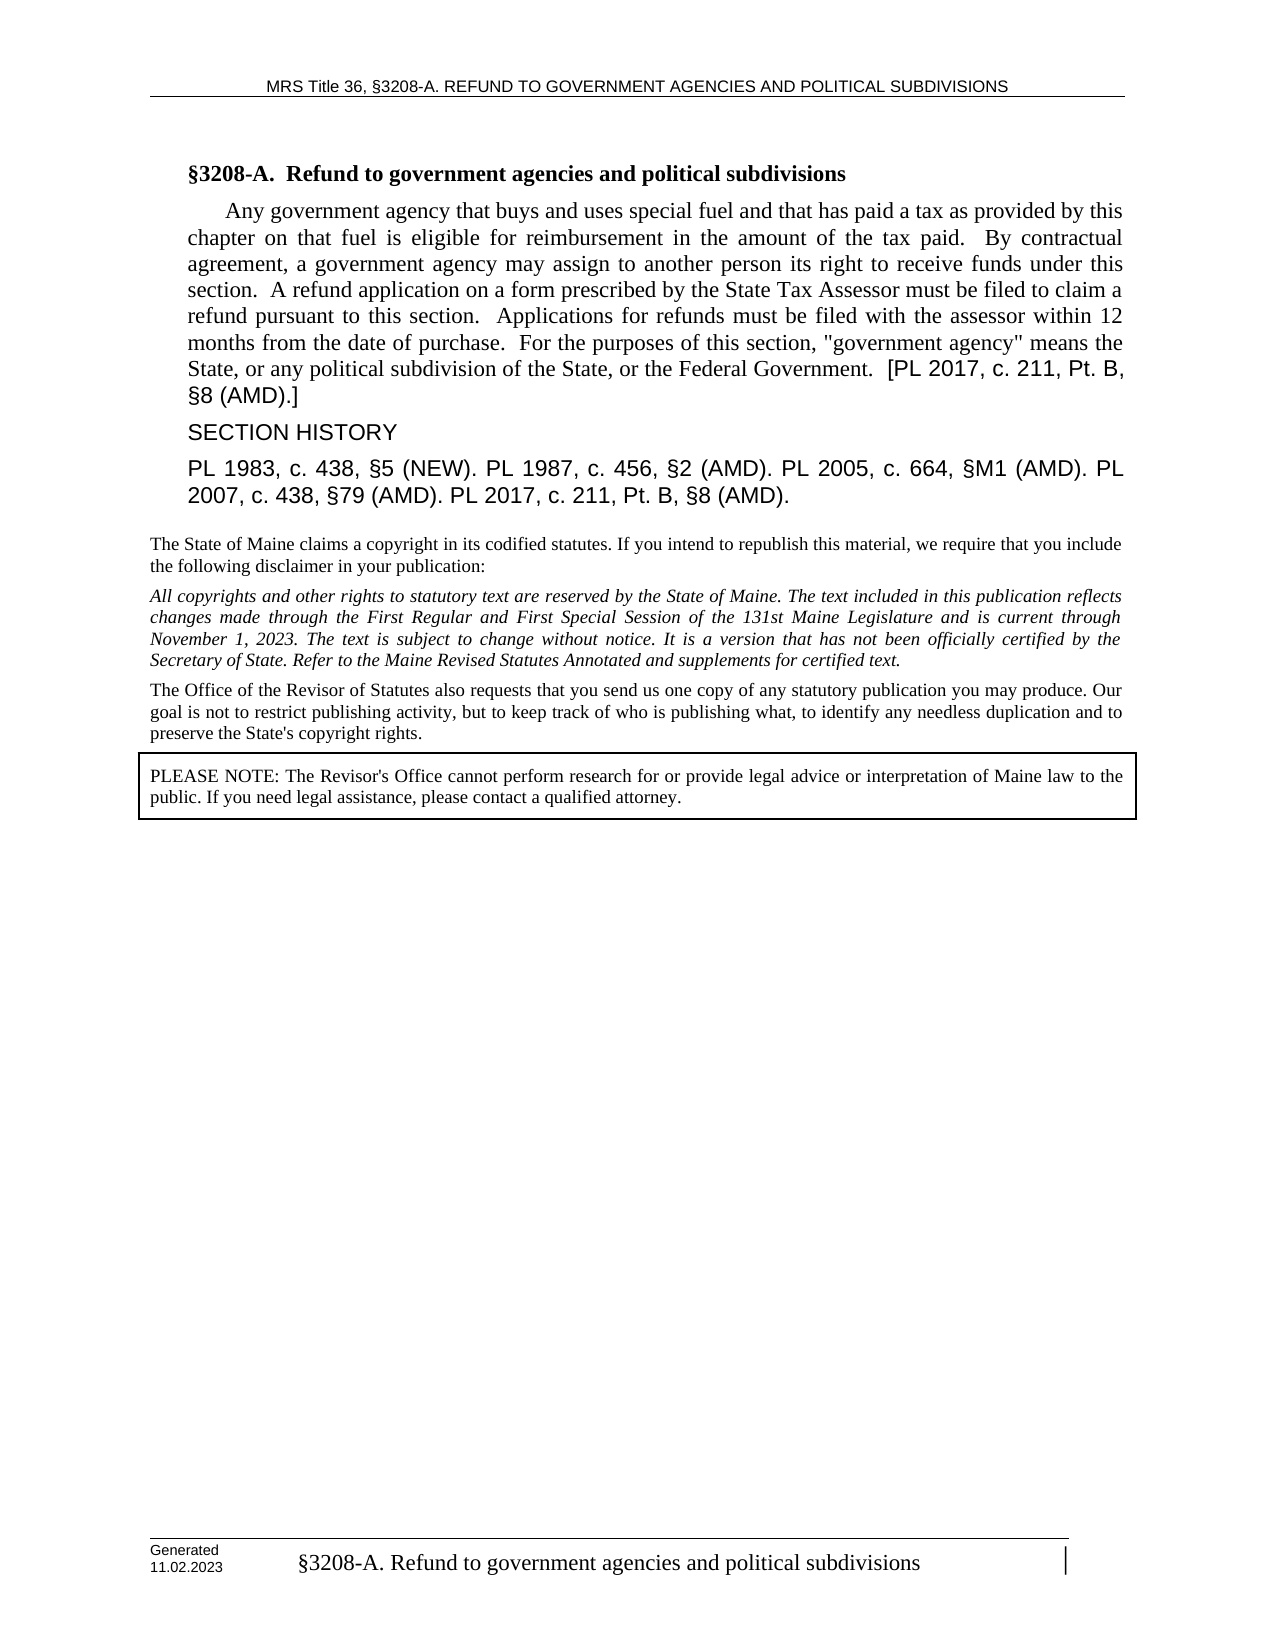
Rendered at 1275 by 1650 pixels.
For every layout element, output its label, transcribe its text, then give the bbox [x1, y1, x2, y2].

text §3208-A. Refund to government agencies and political subdivisions [187, 160, 1125, 187]
text The State of Maine claims a copyright in its codified statutes. If you intend to republish this material, we require that you include the following disclaimer in your publication: [150, 533, 1125, 576]
text PLEASE NOTE: The Revisor's Office cannot perform research for or provide legal advice or interpretation of Maine law to the public. If you need legal assistance, please contact a qualified attorney. [140, 754, 1135, 818]
text SECTION HISTORY [187, 418, 1125, 445]
text Any government agency that buys and uses special fuel and that has paid a tax as provided by this chapter on that fuel is eligible for reimbursement in the amount of the tax paid. By contractual agreement, a government agency may assign to another person its right to receive funds under this section. A refund application on a form prescribed by the State Tax Assessor must be filed to claim a refund pursuant to this section. Applications for refunds must be filed with the assessor within 12 months from the date of purchase. For the purposes of this section, "government agency" means the State, or any political subdivision of the State, or the Federal Government. [PL 2017, c. 211, Pt. B, §8 (AMD).] [187, 197, 1125, 408]
text The Office of the Revisor of Statutes also requests that you send us one copy of any statutory publication you may produce. Our goal is not to restrict publishing activity, but to keep track of who is publishing what, to identify any needless duplication and to preserve the State's copyright rights. [150, 679, 1125, 744]
text All copyrights and other rights to statutory text are reserved by the State of Maine. The text included in this publication reflects changes made through the First Regular and First Special Session of the 131st Maine Legislature and is current through November 1, 2023 . The text is subject to change without notice. It is a version that has not been officially certified by the Secretary of State. Refer to the Maine Revised Statutes Annotated and supplements for certified text. [150, 584, 1125, 671]
text PL 1983, c. 438, §5 (NEW). PL 1987, c. 456, §2 (AMD). PL 2005, c. 664, §M1 (AMD). PL 2007, c. 438, §79 (AMD). PL 2017, c. 211, Pt. B, §8 (AMD). [187, 455, 1125, 508]
